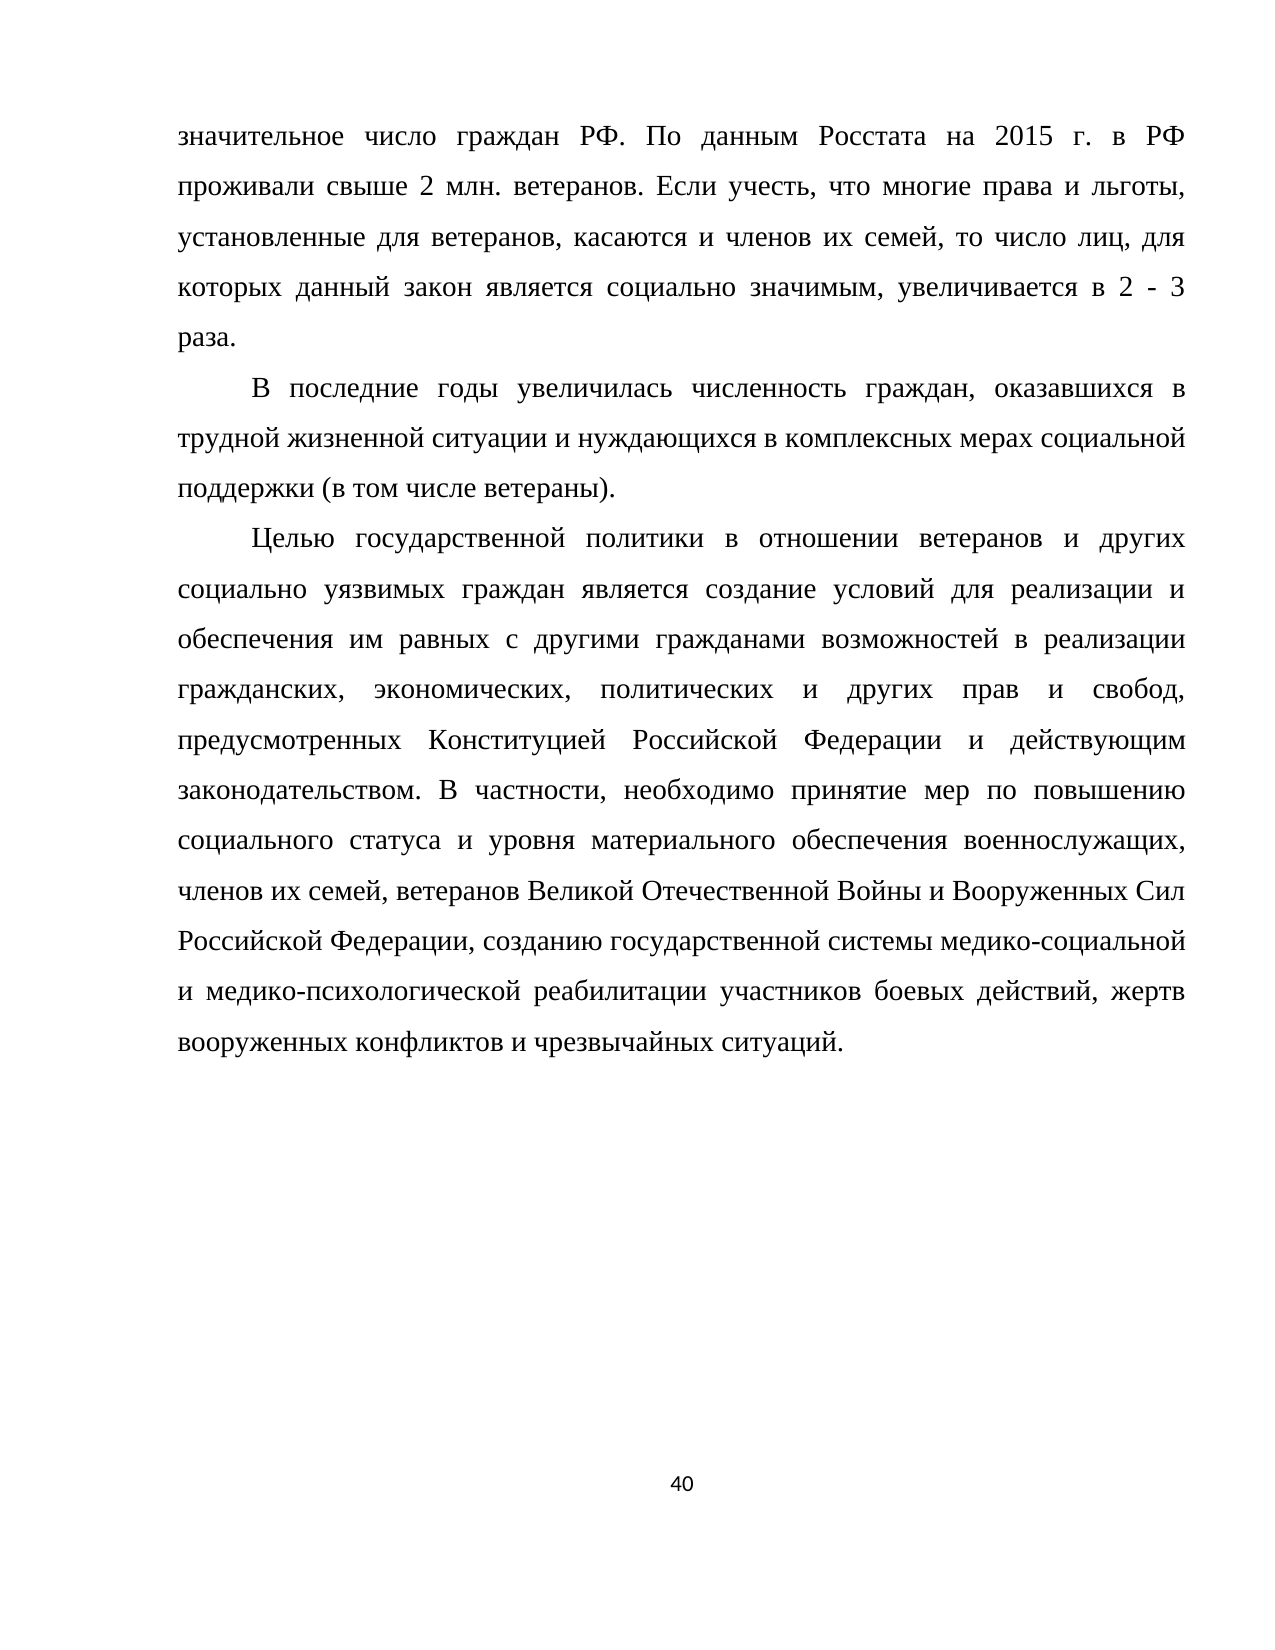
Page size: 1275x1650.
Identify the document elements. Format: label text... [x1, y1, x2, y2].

text Целью государственной политики в отношении ветеранов и других социально уязвимых граждан является создание условий для реализации и обеспечения им равных с другими гражданами возможностей в реализации гражданских, экономических, политических и других прав и свобод, предусмотренных Конституцией Российской Федерации и действующим законодательством. В частности, необходимо принятие мер по повышению социального статуса и уровня материального обеспечения военнослужащих, членов их семей, ветеранов Великой Отечественной Войны и Вооруженных Сил Российской Федерации, созданию государственной системы медико-социальной и медико-психологической реабилитации участников боевых действий, жертв вооруженных конфликтов и чрезвычайных ситуаций. [177, 521, 1186, 1057]
text В последние годы увеличилась численность граждан, оказавшихся в трудной жизненной ситуации и нуждающихся в комплексных мерах социальной поддержки (в том числе ветераны). [177, 370, 1186, 504]
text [177, 118, 1186, 353]
